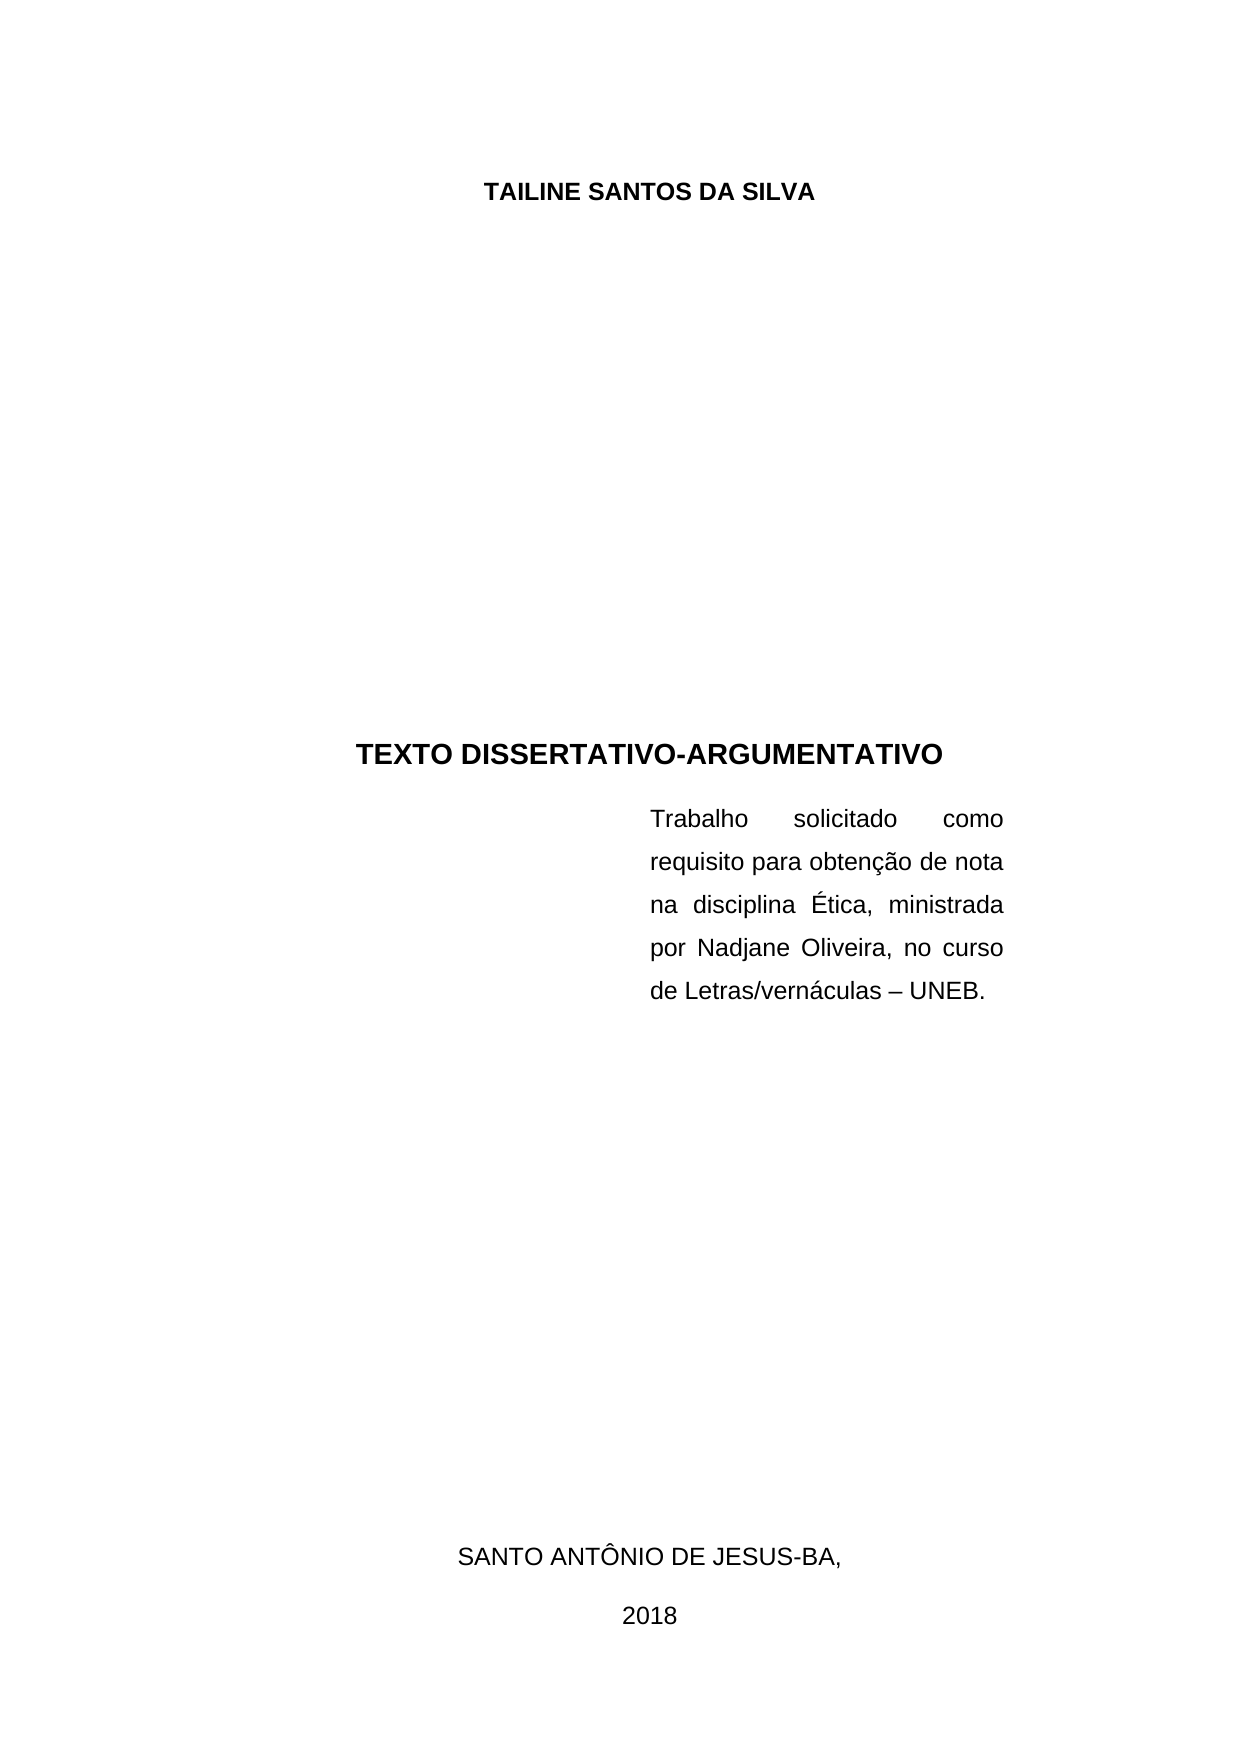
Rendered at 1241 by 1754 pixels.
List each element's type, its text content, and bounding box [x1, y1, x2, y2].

text Trabalho solicitado como requisito para obtenção de nota na disciplina Ética, ministrada por Nadjane Oliveira, no curso de Letras/vernáculas – UNEB. [650, 804, 1004, 1005]
text SANTO ANTÔNIO DE JESUS-BA, [177, 1541, 1122, 1570]
text TAILINE SANTOS DA SILVA [177, 177, 1122, 206]
text TEXTO DISSERTATIVO-ARGUMENTATIVO [177, 737, 1122, 770]
text 2018 [177, 1601, 1122, 1630]
